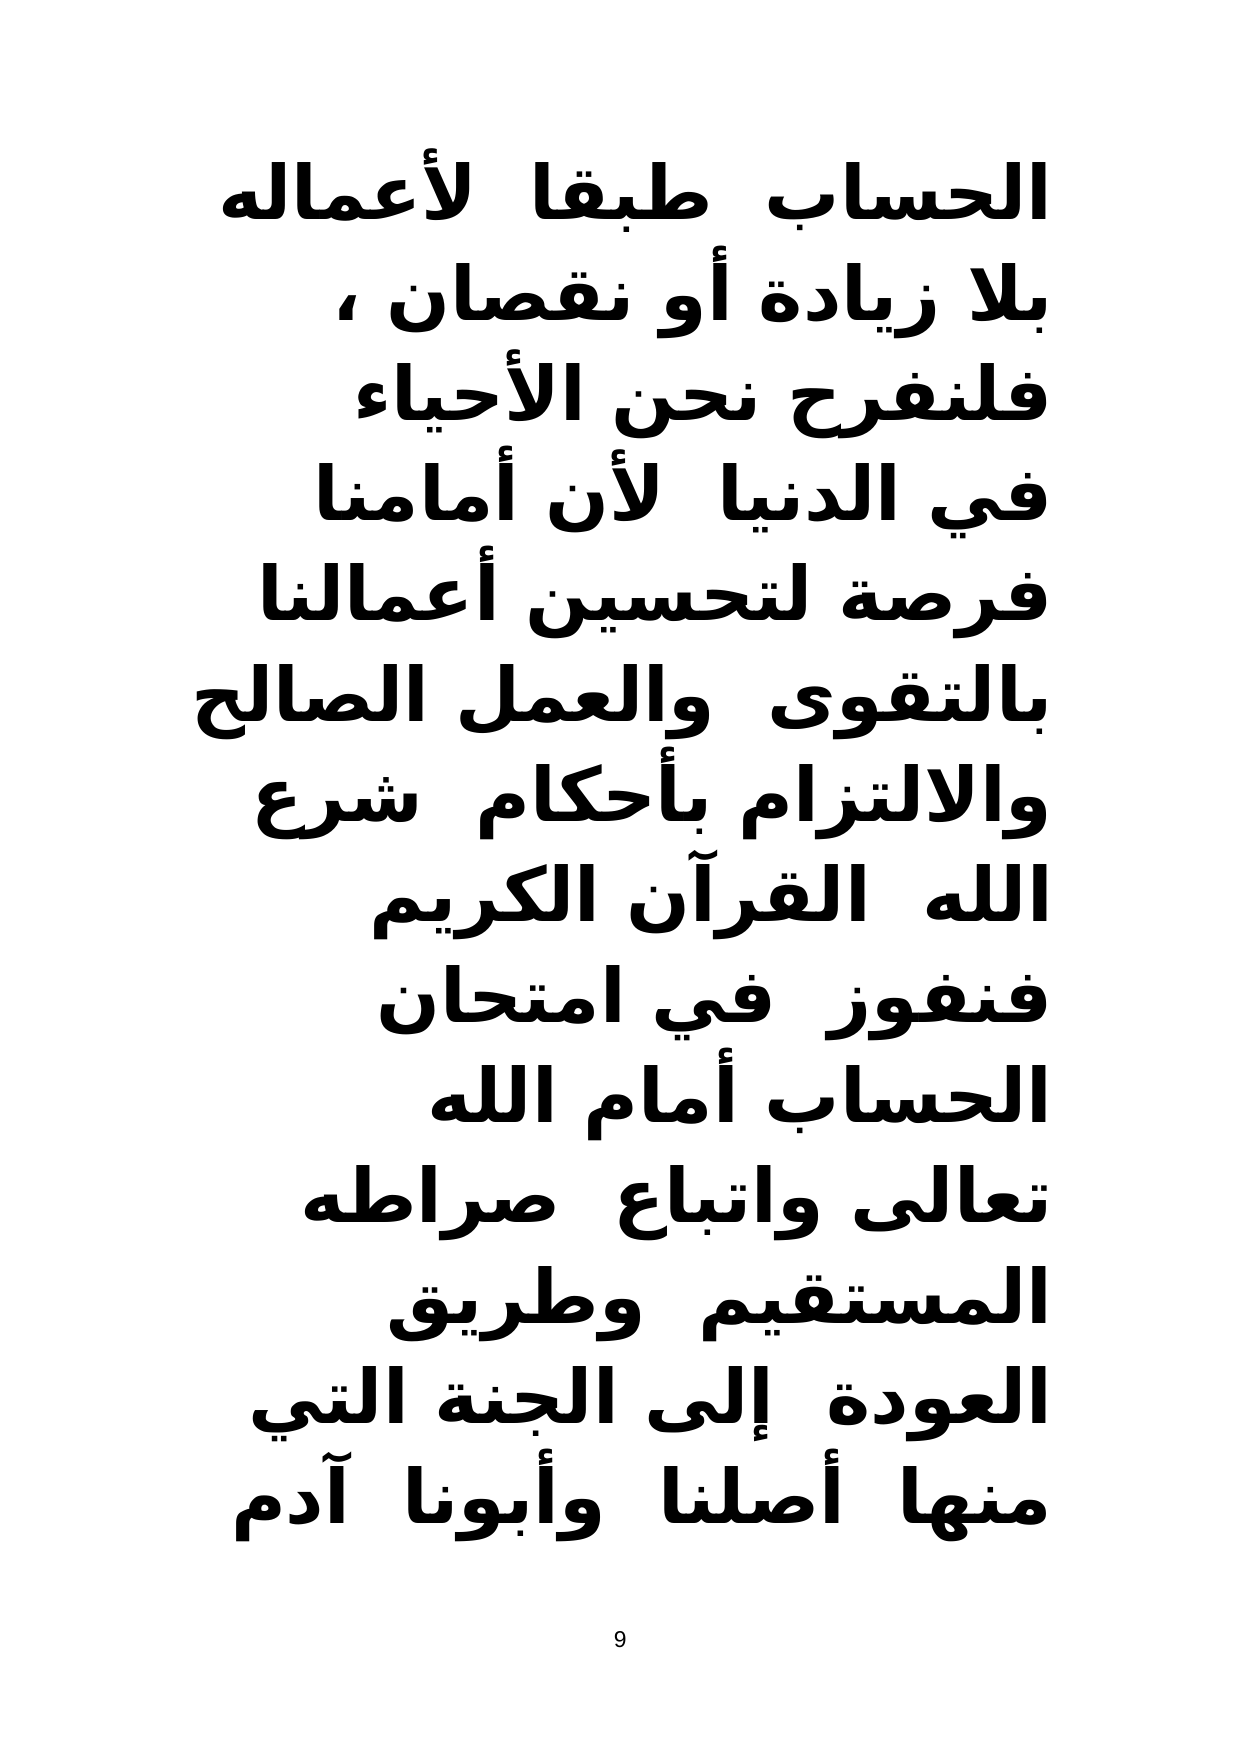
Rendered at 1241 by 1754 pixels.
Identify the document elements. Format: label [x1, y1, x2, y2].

text [187, 150, 1053, 1541]
